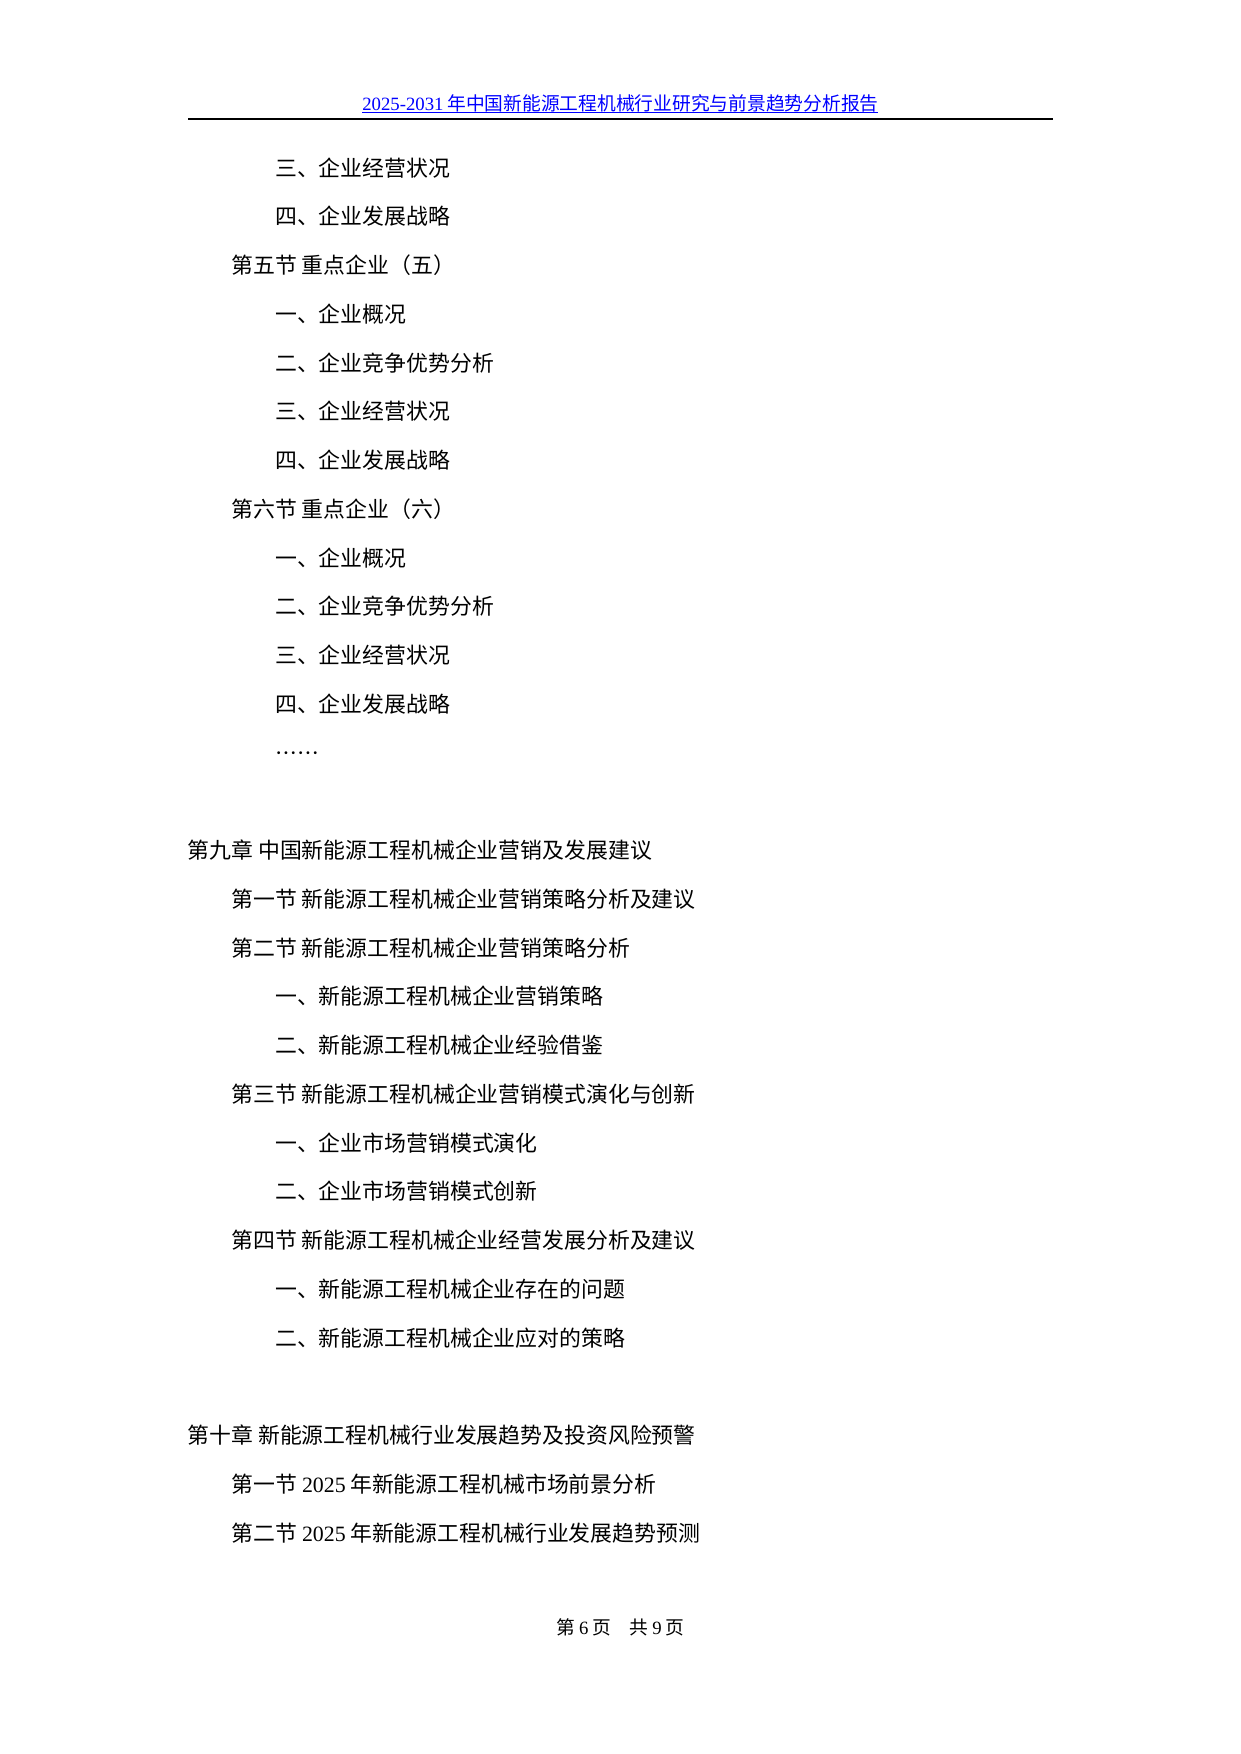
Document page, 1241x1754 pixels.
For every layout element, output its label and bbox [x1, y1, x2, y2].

text [187, 150, 1053, 1548]
